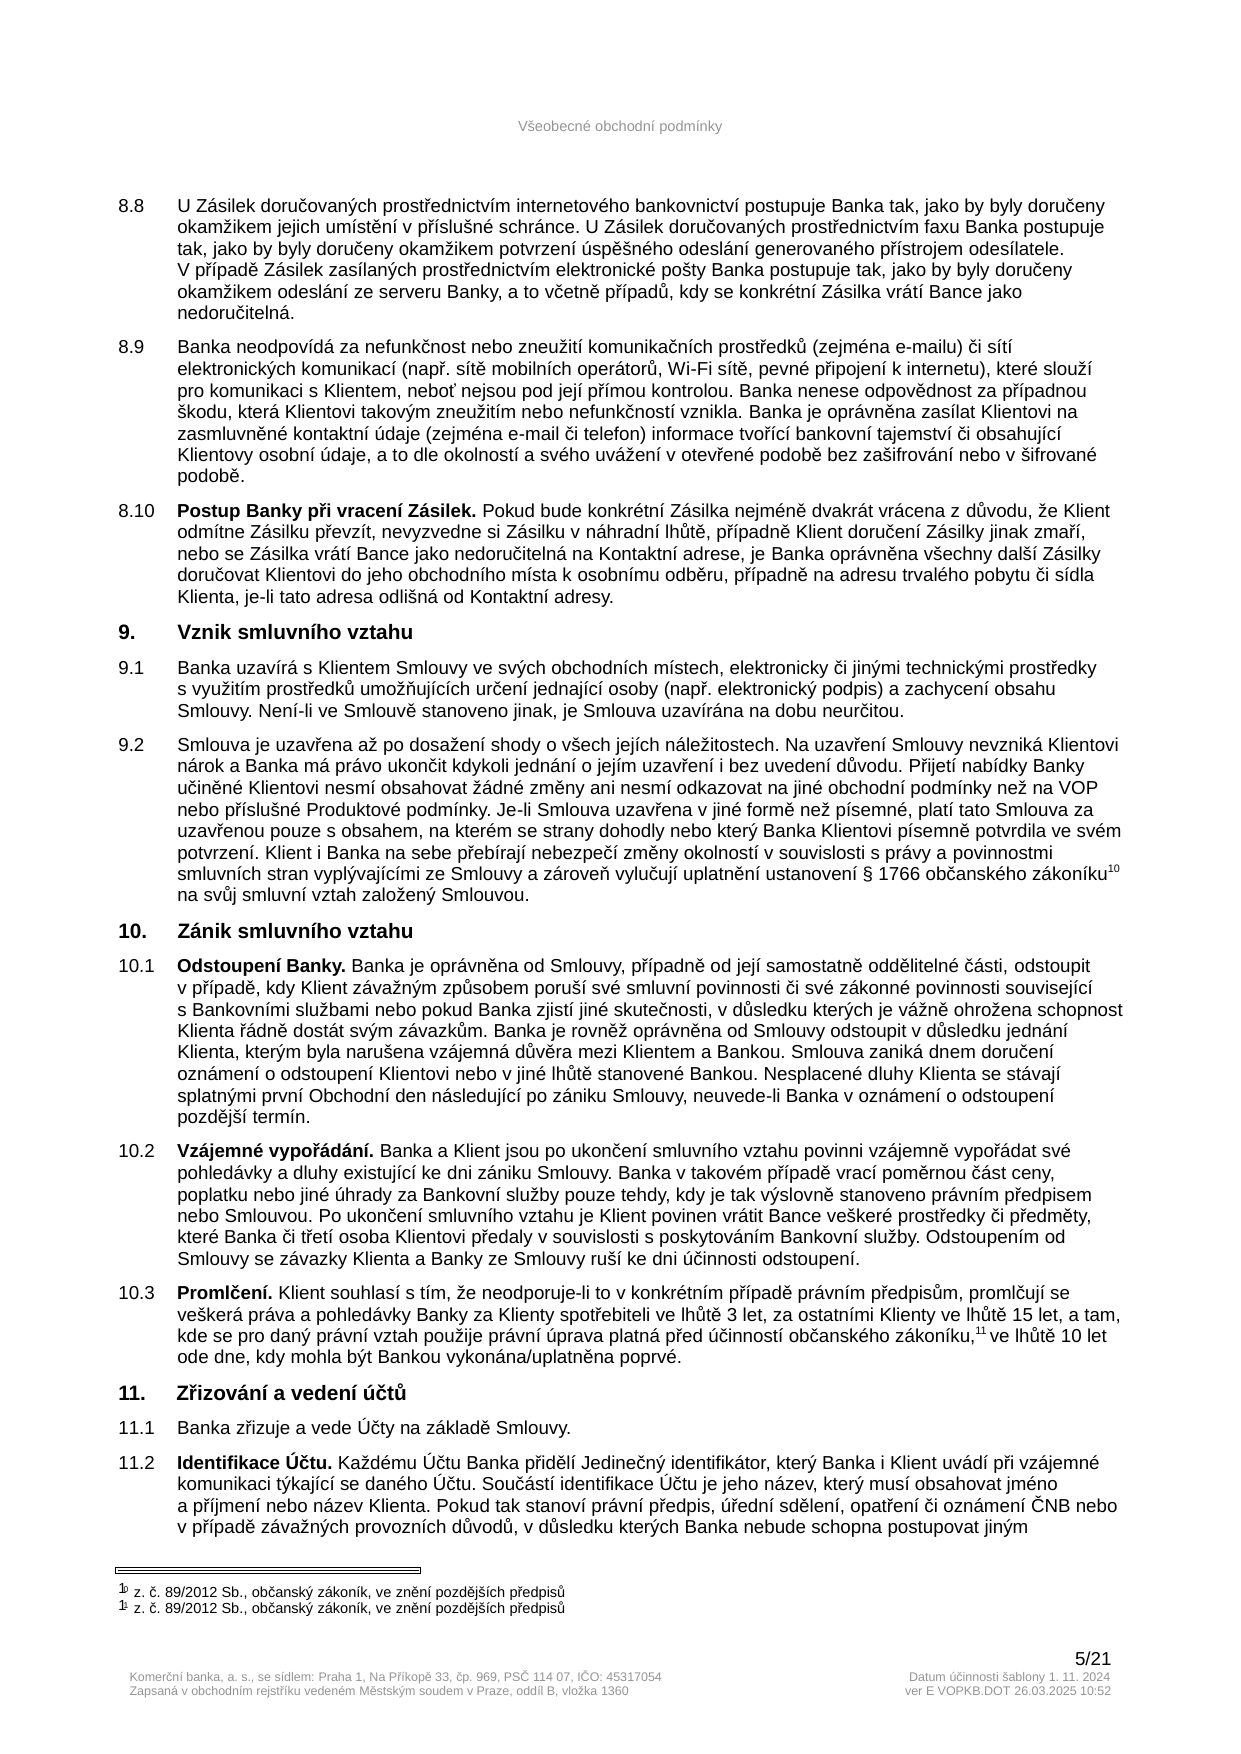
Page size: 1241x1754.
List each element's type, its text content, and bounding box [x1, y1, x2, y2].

text s Bankovními službami nebo pokud Banka zjistí jiné skutečnosti, v důsledku kterých je vážně ohrožena schopnost [177, 999, 1146, 1020]
text oznámení o odstoupení Klientovi nebo v jiné lhůtě stanovené Bankou. Nesplacené dluhy Klienta se stávají [177, 1064, 1146, 1084]
text a příjmení nebo název Klienta. Pokud tak stanoví právní předpis, úřední sdělení, opatření či oznámení ČNB nebo [177, 1495, 1139, 1516]
text ver E VOPKB.DOT 26.03.2025 10:52 [905, 1684, 1136, 1698]
text nebo se Zásilka vrátí Bance jako nedoručitelná na Kontaktní adrese, je Banka oprávněna všechny další Zásilky [177, 544, 1133, 565]
text komunikaci týkající se daného Účtu. Součástí identifikace Účtu je jeho název, který musí obsahovat jméno [177, 1474, 1139, 1495]
text uzavřenou pouze s obsahem, na kterém se strany dohodly nebo který Banka Klientovi písemně potvrdila ve svém [177, 821, 1145, 842]
text na svůj smluvní vztah založený Smlouvou. [177, 885, 1145, 906]
text nárok a Banka má právo ukončit kdykoli jednání o jejím uzavření i bez uvedení důvodu. Přijetí nabídky Banky [177, 756, 1145, 777]
text Smlouvy. Není-li ve Smlouvě stanoveno jinak, je Smlouva uzavírána na dobu neurčitou. [177, 700, 1119, 721]
text Klienta, kterým byla narušena vzájemná důvěra mezi Klientem a Bankou. Smlouva zaniká dnem doručení [177, 1042, 1146, 1063]
text elektronických komunikací (např. sítě mobilních operátorů, Wi-Fi sítě, pevné připojení k internetu), které slouží [177, 359, 1119, 379]
text zasmluvněné kontaktní údaje (zejména e-mail či telefon) informace tvořící bankovní tajemství či obsahující [177, 423, 1119, 444]
text 11. Zřizování a vedení účtů [118, 1382, 432, 1405]
text Banka uzavírá s Klientem Smlouvy ve svých obchodních místech, elektronicky či jinými technickými prostředky [177, 657, 1119, 678]
text Datum účinnosti šablony 1. 11. 2024 [909, 1670, 1136, 1684]
text 1 z. č. 89/2012 Sb., občanský zákoník, ve znění pozdějších předpisů [123, 1601, 591, 1617]
text 10. Zánik smluvního vztahu [118, 920, 438, 943]
text Klienta řádně dostát svým závazkům. Banka je rovněž oprávněna od Smlouvy odstoupit v důsledku jednání [177, 1021, 1146, 1042]
text V případě Zásilek zasílaných prostřednictvím elektronické pošty Banka postupuje tak, jako by byly doručeny [177, 260, 1129, 281]
text učiněné Klientovi nesmí obsahovat žádné změny ani nesmí odkazovat na jiné obchodní podmínky než na VOP [177, 778, 1145, 799]
text které Banka či třetí osoba Klientovi předaly v souvislosti s poskytováním Bankovní služby. Odstoupením od [177, 1227, 1116, 1248]
text smluvních stran vyplývajícími ze Smlouvy a zároveň vylučují uplatnění ustanovení § 1766 občanského zákoníku10 [177, 863, 1145, 884]
text Banka neodpovídá za nefunkčnost nebo zneužití komunikačních prostředků (zejména e-mailu) či sítí [177, 337, 1119, 358]
text 0.2 Vzájemné vypořádání. Banka a Klient jsou po ukončení smluvního vztahu povinni vzájemně vypořádat své [128, 1141, 1116, 1162]
text Klientovy osobní údaje, a to dle okolností a svého uvážení v otevřené podobě bez zašifrování nebo v šifrované [177, 445, 1119, 466]
text tak, jako by byly doručeny okamžikem potvrzení úspěšného odeslání generovaného přístrojem odesílatele. [177, 238, 1129, 259]
text 0.3 Promlčení. Klient souhlasí s tím, že neodporuje-li to v konkrétním případě právním předpisům, promlčují se [128, 1283, 1143, 1304]
text pozdější termín. [177, 1107, 1146, 1128]
text odmítne Zásilku převzít, nevyzvedne si Zásilku v náhradní lhůtě, případně Klient doručení Zásilky jinak zmaří, [177, 522, 1133, 543]
text v případě, kdy Klient závažným způsobem poruší své smluvní povinnosti či své zákonné povinnosti související [177, 978, 1146, 999]
text .1 [128, 657, 169, 678]
text /21 [1085, 1649, 1136, 1670]
text Smlouvy se závazky Klienta a Banky ze Smlouvy ruší ke dni účinnosti odstoupení. [177, 1249, 1116, 1270]
text U Zásilek doručovaných prostřednictvím internetového bankovnictví postupuje Banka tak, jako by byly doručeny [177, 196, 1129, 216]
text Klienta, je-li tato adresa odlišná od Kontaktní adresy. [177, 587, 1133, 608]
text okamžikem odeslání ze serveru Banky, a to včetně případů, kdy se konkrétní Zásilka vrátí Bance jako [177, 282, 1129, 303]
text v případě závažných provozních důvodů, v důsledku kterých Banka nebude schopna postupovat jiným [177, 1517, 1139, 1538]
text .9 [128, 337, 169, 358]
text 1.2 Identifikace Účtu. Každému Účtu Banka přidělí Jedinečný identifikátor, který Banka i Klient uvádí při vzájemné [128, 1452, 1139, 1473]
text nedoručitelná. [177, 303, 1129, 324]
text potvrzení. Klient i Banka na sebe přebírají nebezpečí změny okolností v souvislosti s právy a povinnostmi [177, 842, 1145, 863]
text 0 z. č. 89/2012 Sb., občanský zákoník, ve znění pozdějších předpisů [123, 1585, 591, 1601]
text Smlouva je uzavřena až po dosažení shody o všech jejích náležitostech. Na uzavření Smlouvy nevzniká Klientovi [177, 735, 1145, 756]
text ode dne, kdy mohla být Bankou vykonána/uplatněna poprvé. [177, 1347, 1143, 1368]
text poplatku nebo jiné úhrady za Bankovní služby pouze tehdy, kdy je tak výslovně stanoveno právním předpisem [177, 1184, 1116, 1205]
text splatnými první Obchodní den následující po zániku Smlouvy, neuvede-li Banka v oznámení o odstoupení [177, 1085, 1146, 1106]
text podobě. [177, 466, 1119, 487]
text Všeobecné obchodní podmínky [518, 118, 747, 135]
text 9. [118, 621, 160, 644]
text okamžikem jejich umístění v příslušné schránce. U Zásilek doručovaných prostřednictvím faxu Banka postupuje [177, 217, 1129, 238]
text nebo příslušné Produktové podmínky. Je-li Smlouva uzavřena v jiné formě než písemné, platí tato Smlouva za [177, 799, 1145, 820]
text s využitím prostředků umožňujících určení jednající osoby (např. elektronický podpis) a zachycení obsahu [177, 679, 1119, 700]
text .8 [128, 196, 169, 216]
text škodu, která Klientovi takovým zneužitím nebo nefunkčností vznikla. Banka je oprávněna zasílat Klientovi na [177, 402, 1119, 423]
picture [116, 1568, 420, 1573]
text 1.1 Banka zřizuje a vede Účty na základě Smlouvy. [128, 1418, 597, 1439]
text .2 [128, 735, 169, 756]
text 0.1 Odstoupení Banky. Banka je oprávněna od Smlouvy, případně od její samostatně oddělitelné části, odstoupit [128, 956, 1146, 977]
text nebo Smlouvou. Po ukončení smluvního vztahu je Klient povinen vrátit Bance veškeré prostředky či předměty, [177, 1206, 1116, 1227]
text pohledávky a dluhy existující ke dni zániku Smlouvy. Banka v takovém případě vrací poměrnou část ceny, [177, 1163, 1116, 1183]
text Vznik smluvního vztahu [177, 621, 438, 644]
text Komerční banka, a. s., se sídlem: Praha 1, Na Příkopě 33, čp. 969, PSČ 114 07, IČO: 45317054 [129, 1670, 688, 1684]
text kde se pro daný právní vztah použije právní úprava platná před účinností občanského zákoníku,11 ve lhůtě 10 let [177, 1326, 1143, 1346]
text veškerá práva a pohledávky Banky za Klienty spotřebiteli ve lhůtě 3 let, za ostatními Klienty ve lhůtě 15 let, a tam, [177, 1304, 1143, 1326]
text Zapsaná v obchodním rejstříku vedeném Městským soudem v Praze, oddíl B, vložka 1360 [129, 1684, 688, 1698]
text .10 Postup Banky při vracení Zásilek. Pokud bude konkrétní Zásilka nejméně dvakrát vrácena z důvodu, že Klient [128, 501, 1133, 522]
text doručovat Klientovi do jeho obchodního místa k osobnímu odběru, případně na adresu trvalého pobytu či sídla [177, 565, 1133, 586]
text pro komunikaci s Klientem, neboť nejsou pod její přímou kontrolou. Banka nenese odpovědnost za případnou [177, 380, 1119, 401]
